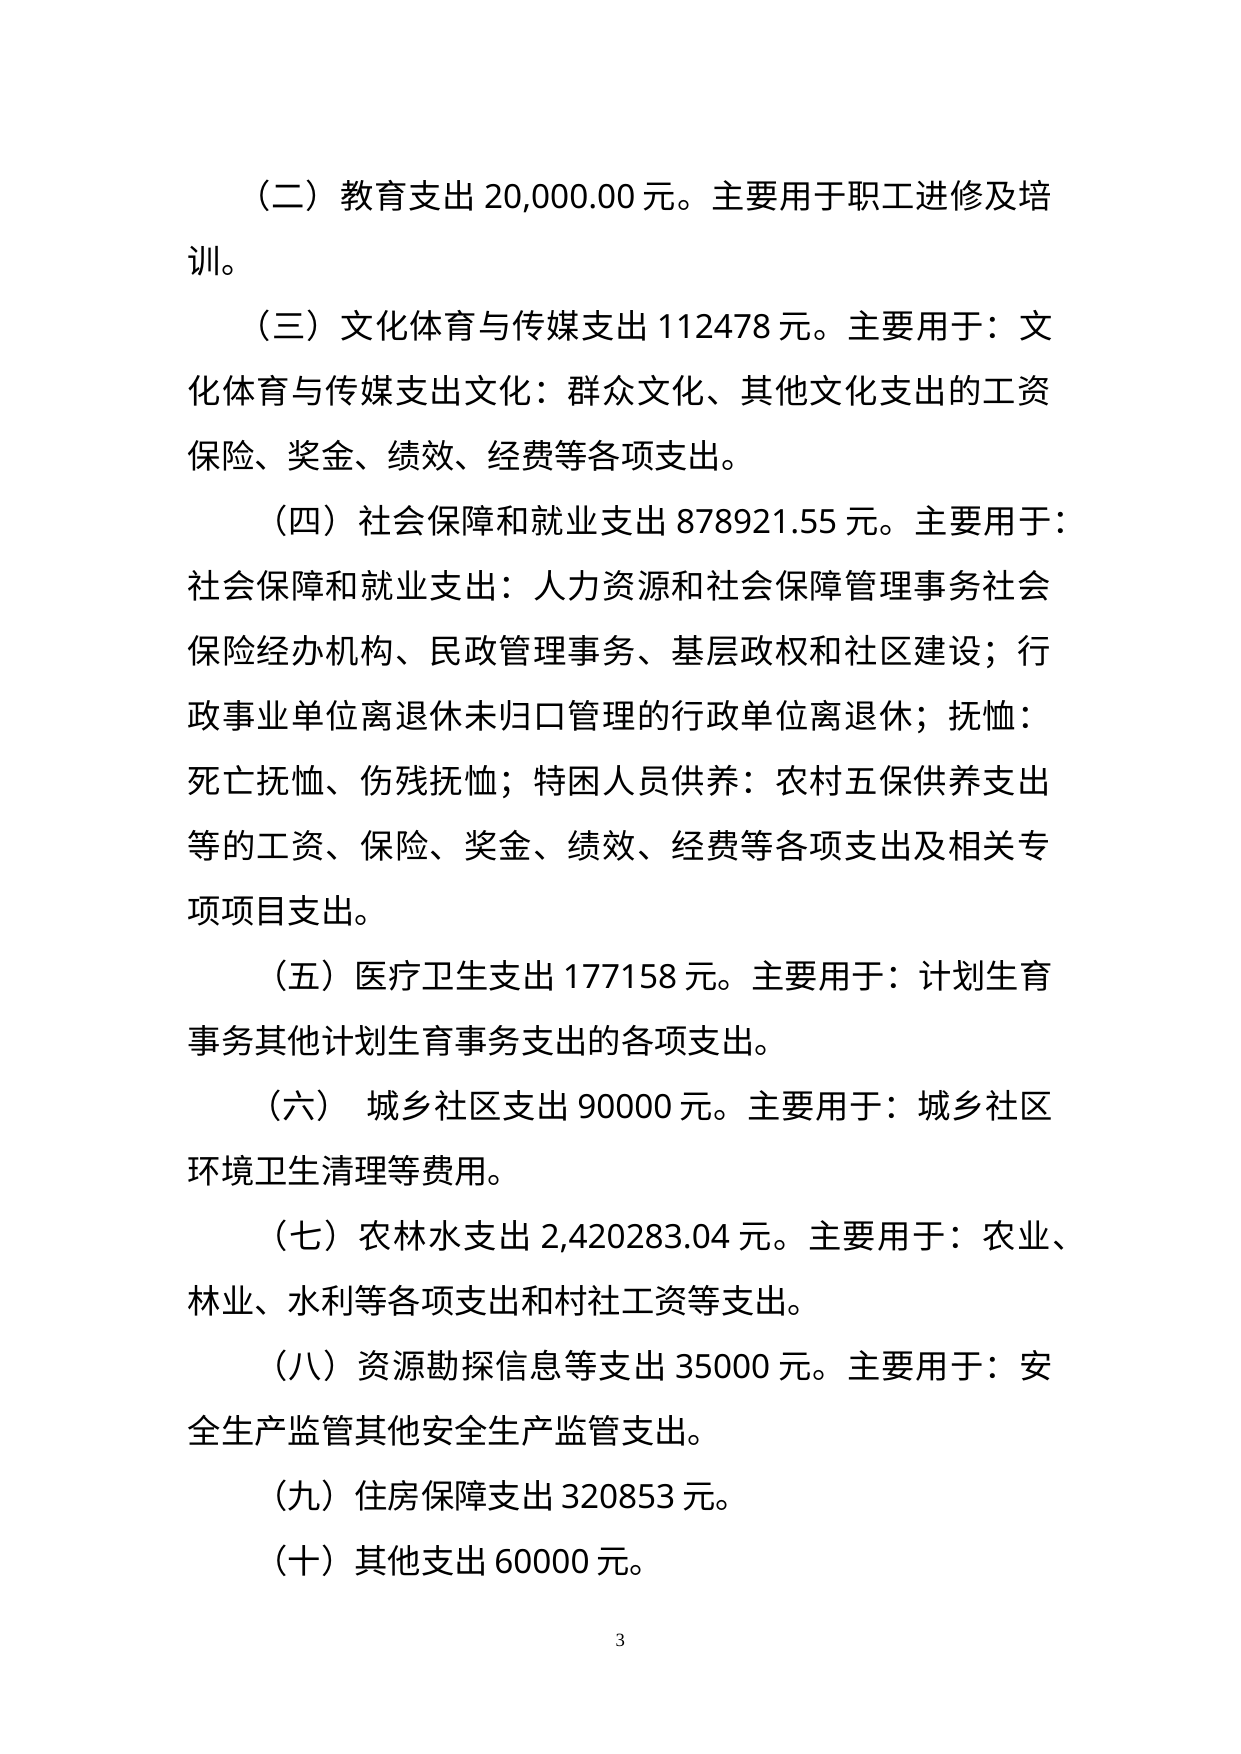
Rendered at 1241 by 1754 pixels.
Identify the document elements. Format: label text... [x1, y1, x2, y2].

text （九）住房保障支出320853元。 [187, 1462, 1053, 1527]
text （七）农林水支出2,420283.04元。主要用于：农业、林业、水利等各项支出和村社工资等支出。 [187, 1202, 1053, 1332]
text （十）其他支出60000元。 [187, 1527, 1053, 1592]
text （四）社会保障和就业支出878921.55元。主要用于：社会保障和就业支出：人力资源和社会保障管理事务社会保险经办机构、民政管理事务、基层政权和社区建设；行政事业单位离退休未归口管理的行政单位离退休；抚恤：死亡抚恤、伤残抚恤；特困人员供养：农村五保供养支出等的工资、保险、奖金、绩效、经费等各项支出及相关专项项目支出。 [187, 487, 1053, 942]
text （二）教育支出20,000.00元。主要用于职工进修及培训。 [187, 162, 1053, 292]
text （六） 城乡社区支出90000元。主要用于：城乡社区环境卫生清理等费用。 [187, 1072, 1053, 1202]
text （三）文化体育与传媒支出112478元。主要用于：文化体育与传媒支出文化：群众文化、其他文化支出的工资、保险、奖金、绩效、经费等各项支出。 [187, 292, 1053, 487]
text （八）资源勘探信息等支出35000元。主要用于：安全生产监管其他安全生产监管支出。 [187, 1332, 1053, 1462]
text （五）医疗卫生支出177158元。主要用于：计划生育事务其他计划生育事务支出的各项支出。 [187, 942, 1053, 1072]
